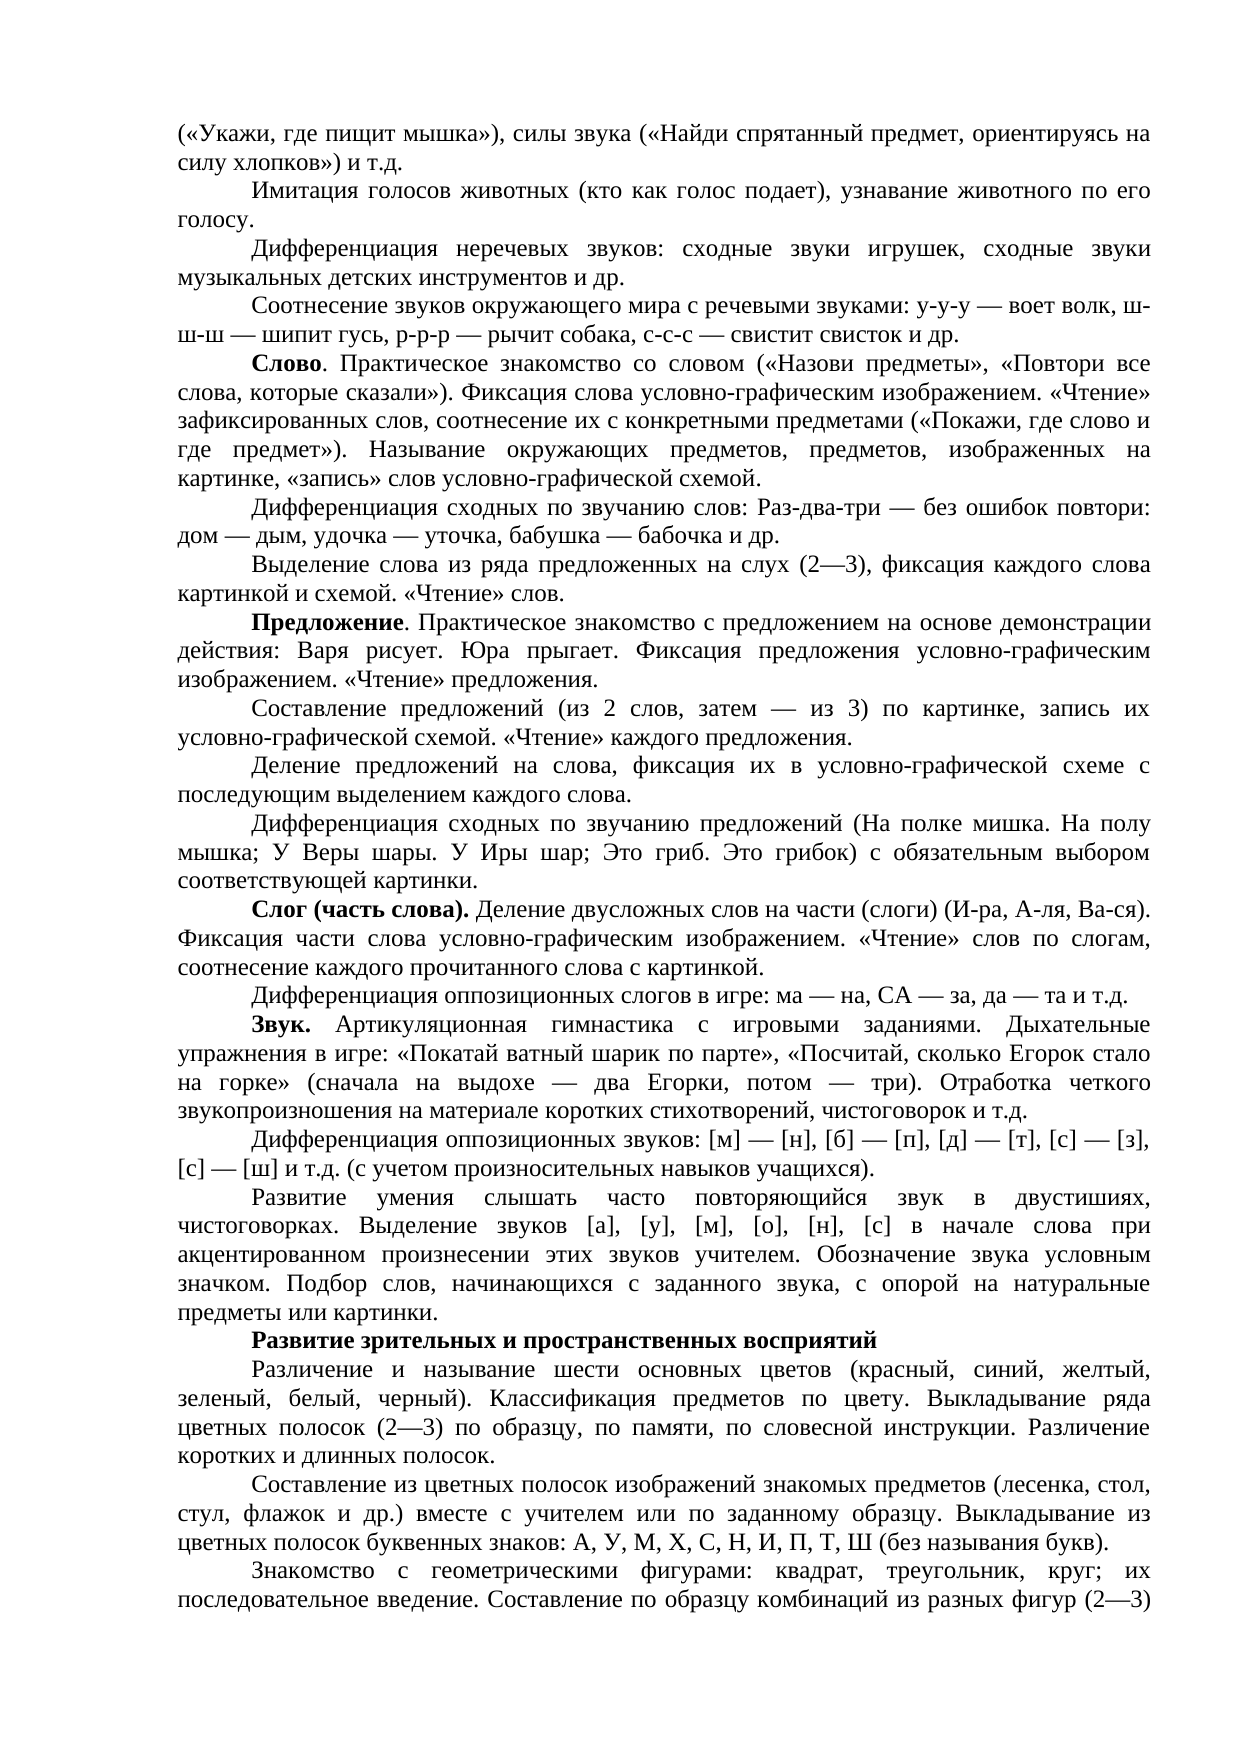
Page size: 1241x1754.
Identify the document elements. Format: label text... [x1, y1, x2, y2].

text Имитация голосов животных (кто как голос подает), узнавание животного по его голосу. [177, 176, 1152, 233]
text Выделение слова из ряда предложенных на слух (2—3), фиксация каждого слова картинкой и схемой. «Чтение» слов. [177, 549, 1152, 607]
text Деление предложений на слова, фиксация их в условно-графической схеме с последующим выделением каждого слова. [177, 751, 1152, 808]
text Предложение. Практическое знакомство с предложением на основе демонстрации действия: Варя рисует. Юра прыгает. Фиксация предложения условно-графическим изображением. «Чтение» предложения. [177, 607, 1152, 693]
text Дифференциация оппозиционных слогов в игре: ма — на, СА — за, да — та и т.д. [177, 981, 1152, 1009]
text Соотнесение звуков окружающего мира с речевыми звуками: у-у-у — воет волк, ш-ш-ш — шипит гусь, р-р-р — рычит собака, с-с-с — свистит свисток и др. [177, 291, 1152, 348]
text Дифференциация оппозиционных звуков: [м] — [н], [б] — [п], [д] — [т], [с] — [з], [с] — [ш] и т.д. (с учетом произносительных навыков учащихся). [177, 1124, 1152, 1182]
text Дифференциация сходных по звучанию предложений (На полке мишка. На полу мышка; У Веры шары. У Иры шар; Это гриб. Это грибок) с обязательным выбором соответствующей картинки. [177, 808, 1152, 894]
text Звук. Артикуляционная гимнастика с игровыми заданиями. Дыхательные упражнения в игре: «Покатай ватный шарик по парте», «Посчитай, сколько Егорок стало на горке» (сначала на выдохе — два Егорки, потом — три). Отработка четкого звукопроизношения на материале коротких стихотворений, чистоговорок и т.д. [177, 1009, 1152, 1124]
text Развитие зрительных и пространственных восприятий [177, 1326, 1152, 1354]
text Слово. Практическое знакомство со словом («Назови предметы», «Повтори все слова, которые сказали»). Фиксация слова условно-графическим изображением. «Чтение» зафиксированных слов, соотнесение их с конкретными предметами («Покажи, где слово и где предмет»). Называние окружающих предметов, предметов, изображенных на картинке, «запись» слов условно-графической схемой. [177, 348, 1152, 492]
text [177, 118, 1152, 176]
text Слог (часть слова). Деление двусложных слов на части (слоги) (И-ра, А-ля, Ва-ся). Фиксация части слова условно-графическим изображением. «Чтение» слов по слогам, соотнесение каждого прочитанного слова с картинкой. [177, 894, 1152, 981]
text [177, 1556, 1152, 1613]
text Составление из цветных полосок изображений знакомых предметов (лесенка, стол, стул, флажок и др.) вместе с учителем или по заданному образцу. Выкладывание из цветных полосок буквенных знаков: А, У, М, Х, С, Н, И, П, Т, Ш (без называния букв). [177, 1469, 1152, 1556]
text Составление предложений (из 2 слов, затем — из 3) по картинке, запись их условно-графической схемой. «Чтение» каждого предложения. [177, 693, 1152, 751]
text Дифференциация неречевых звуков: сходные звуки игрушек, сходные звуки музыкальных детских инструментов и др. [177, 233, 1152, 291]
text Дифференциация сходных по звучанию слов: Раз-два-три — без ошибок повтори: дом — дым, удочка — уточка, бабушка — бабочка и др. [177, 492, 1152, 549]
text Различение и называние шести основных цветов (красный, синий, желтый, зеленый, белый, черный). Классификация предметов по цвету. Выкладывание ряда цветных полосок (2—3) по образцу, по памяти, по словесной инструкции. Различение коротких и длинных полосок. [177, 1354, 1152, 1469]
text Развитие умения слышать часто повторяющийся звук в двустишиях, чистоговорках. Выделение звуков [а], [у], [м], [о], [н], [с] в начале слова при акцентированном произнесении этих звуков учителем. Обозначение звука условным значком. Подбор слов, начинающихся с заданного звука, с опорой на натуральные предметы или картинки. [177, 1182, 1152, 1326]
